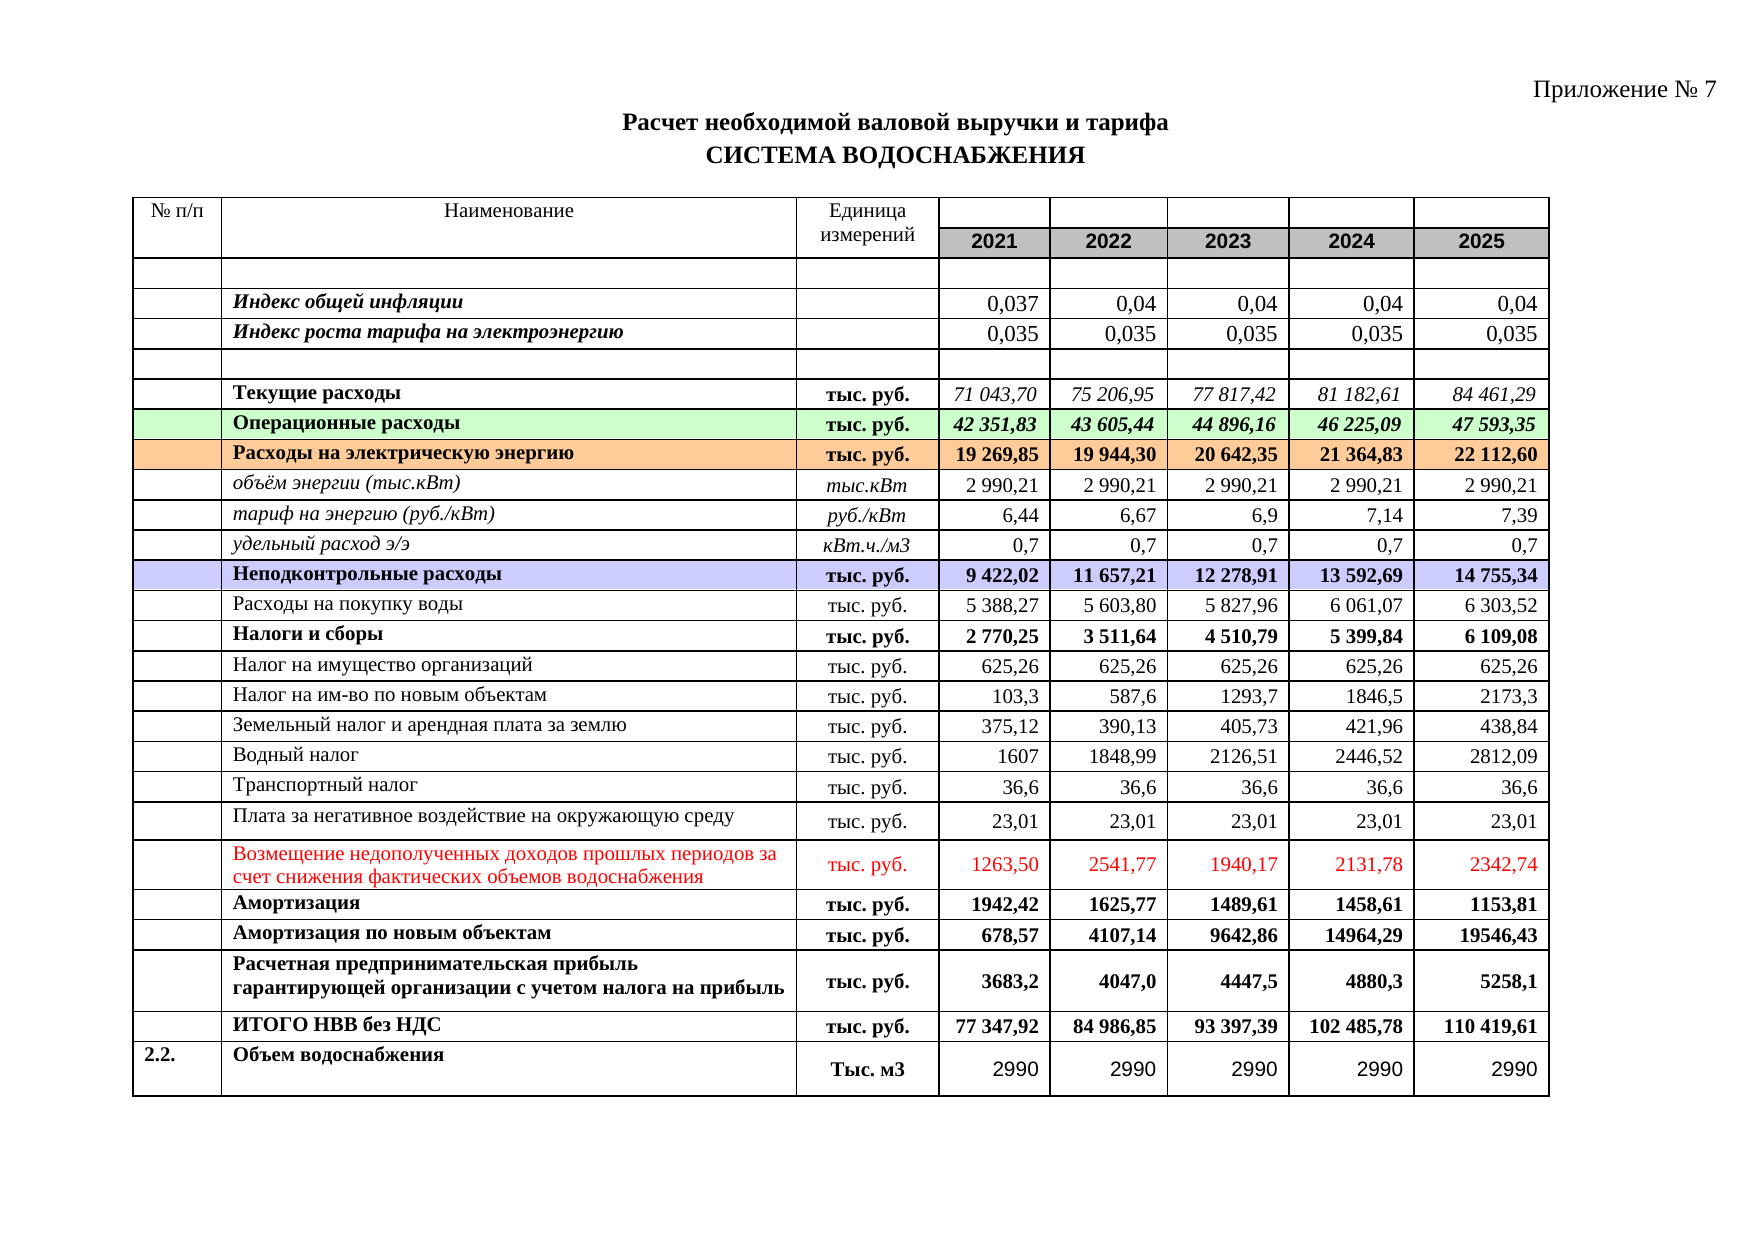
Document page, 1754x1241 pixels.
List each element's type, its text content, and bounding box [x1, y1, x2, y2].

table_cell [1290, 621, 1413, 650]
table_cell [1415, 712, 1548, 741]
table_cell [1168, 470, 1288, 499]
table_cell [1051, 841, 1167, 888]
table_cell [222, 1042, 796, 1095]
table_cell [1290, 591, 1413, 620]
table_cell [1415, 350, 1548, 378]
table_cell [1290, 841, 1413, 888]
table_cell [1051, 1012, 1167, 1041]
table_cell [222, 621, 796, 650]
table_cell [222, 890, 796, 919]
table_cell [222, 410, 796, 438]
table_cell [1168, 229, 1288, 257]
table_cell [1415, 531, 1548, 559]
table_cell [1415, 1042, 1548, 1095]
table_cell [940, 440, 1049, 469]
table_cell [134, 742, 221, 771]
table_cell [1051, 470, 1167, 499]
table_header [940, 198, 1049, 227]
text Приложение № 7 [74, 74, 1717, 103]
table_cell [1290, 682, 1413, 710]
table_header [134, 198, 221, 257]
subtitle СИСТЕМА ВОДОСНАБЖЕНИЯ [74, 140, 1717, 168]
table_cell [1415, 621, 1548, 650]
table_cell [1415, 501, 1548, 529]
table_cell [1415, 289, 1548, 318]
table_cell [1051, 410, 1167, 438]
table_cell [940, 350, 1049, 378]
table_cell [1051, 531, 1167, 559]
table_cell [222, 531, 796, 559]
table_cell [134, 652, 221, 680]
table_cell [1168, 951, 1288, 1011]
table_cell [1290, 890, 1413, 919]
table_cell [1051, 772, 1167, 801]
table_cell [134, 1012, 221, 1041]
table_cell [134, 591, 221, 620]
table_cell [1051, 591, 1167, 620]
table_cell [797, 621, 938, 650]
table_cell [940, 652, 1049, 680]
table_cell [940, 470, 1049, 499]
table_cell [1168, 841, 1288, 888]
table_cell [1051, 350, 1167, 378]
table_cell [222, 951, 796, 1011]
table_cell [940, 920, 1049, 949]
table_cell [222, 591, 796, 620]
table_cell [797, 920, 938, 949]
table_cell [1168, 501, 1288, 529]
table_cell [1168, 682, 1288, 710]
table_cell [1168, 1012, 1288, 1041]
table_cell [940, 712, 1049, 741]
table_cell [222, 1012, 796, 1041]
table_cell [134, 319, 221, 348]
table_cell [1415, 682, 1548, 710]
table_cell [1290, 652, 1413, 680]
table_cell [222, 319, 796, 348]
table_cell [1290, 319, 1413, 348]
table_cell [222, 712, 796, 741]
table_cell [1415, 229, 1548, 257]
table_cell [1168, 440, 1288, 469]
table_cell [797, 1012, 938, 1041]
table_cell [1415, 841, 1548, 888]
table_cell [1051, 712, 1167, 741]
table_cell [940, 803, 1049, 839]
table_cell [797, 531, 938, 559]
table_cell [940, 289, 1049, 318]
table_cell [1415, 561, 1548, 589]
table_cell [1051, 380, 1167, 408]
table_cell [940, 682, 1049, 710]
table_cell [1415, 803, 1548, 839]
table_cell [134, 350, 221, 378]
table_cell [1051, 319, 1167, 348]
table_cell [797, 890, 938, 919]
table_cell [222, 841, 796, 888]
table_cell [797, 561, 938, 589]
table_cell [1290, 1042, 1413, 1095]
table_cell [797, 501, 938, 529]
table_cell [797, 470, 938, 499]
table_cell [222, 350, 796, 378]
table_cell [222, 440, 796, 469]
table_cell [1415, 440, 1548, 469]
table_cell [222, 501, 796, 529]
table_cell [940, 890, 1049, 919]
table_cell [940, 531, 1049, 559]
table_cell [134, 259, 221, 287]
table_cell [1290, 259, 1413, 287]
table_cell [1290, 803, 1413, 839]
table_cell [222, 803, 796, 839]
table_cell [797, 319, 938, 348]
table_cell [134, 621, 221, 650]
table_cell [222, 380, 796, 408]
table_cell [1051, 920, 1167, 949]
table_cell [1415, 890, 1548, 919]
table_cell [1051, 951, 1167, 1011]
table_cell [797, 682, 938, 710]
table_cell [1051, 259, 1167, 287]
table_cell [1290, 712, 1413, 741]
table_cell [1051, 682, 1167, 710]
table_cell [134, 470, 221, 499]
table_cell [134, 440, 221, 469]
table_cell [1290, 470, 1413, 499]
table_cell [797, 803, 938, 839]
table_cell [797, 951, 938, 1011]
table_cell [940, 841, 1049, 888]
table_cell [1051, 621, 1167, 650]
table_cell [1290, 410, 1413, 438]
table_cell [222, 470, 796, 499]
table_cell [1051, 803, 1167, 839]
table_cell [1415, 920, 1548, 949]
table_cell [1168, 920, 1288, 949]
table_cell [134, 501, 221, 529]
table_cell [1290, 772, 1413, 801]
subtitle Расчет необходимой валовой выручки и тарифа [74, 107, 1717, 136]
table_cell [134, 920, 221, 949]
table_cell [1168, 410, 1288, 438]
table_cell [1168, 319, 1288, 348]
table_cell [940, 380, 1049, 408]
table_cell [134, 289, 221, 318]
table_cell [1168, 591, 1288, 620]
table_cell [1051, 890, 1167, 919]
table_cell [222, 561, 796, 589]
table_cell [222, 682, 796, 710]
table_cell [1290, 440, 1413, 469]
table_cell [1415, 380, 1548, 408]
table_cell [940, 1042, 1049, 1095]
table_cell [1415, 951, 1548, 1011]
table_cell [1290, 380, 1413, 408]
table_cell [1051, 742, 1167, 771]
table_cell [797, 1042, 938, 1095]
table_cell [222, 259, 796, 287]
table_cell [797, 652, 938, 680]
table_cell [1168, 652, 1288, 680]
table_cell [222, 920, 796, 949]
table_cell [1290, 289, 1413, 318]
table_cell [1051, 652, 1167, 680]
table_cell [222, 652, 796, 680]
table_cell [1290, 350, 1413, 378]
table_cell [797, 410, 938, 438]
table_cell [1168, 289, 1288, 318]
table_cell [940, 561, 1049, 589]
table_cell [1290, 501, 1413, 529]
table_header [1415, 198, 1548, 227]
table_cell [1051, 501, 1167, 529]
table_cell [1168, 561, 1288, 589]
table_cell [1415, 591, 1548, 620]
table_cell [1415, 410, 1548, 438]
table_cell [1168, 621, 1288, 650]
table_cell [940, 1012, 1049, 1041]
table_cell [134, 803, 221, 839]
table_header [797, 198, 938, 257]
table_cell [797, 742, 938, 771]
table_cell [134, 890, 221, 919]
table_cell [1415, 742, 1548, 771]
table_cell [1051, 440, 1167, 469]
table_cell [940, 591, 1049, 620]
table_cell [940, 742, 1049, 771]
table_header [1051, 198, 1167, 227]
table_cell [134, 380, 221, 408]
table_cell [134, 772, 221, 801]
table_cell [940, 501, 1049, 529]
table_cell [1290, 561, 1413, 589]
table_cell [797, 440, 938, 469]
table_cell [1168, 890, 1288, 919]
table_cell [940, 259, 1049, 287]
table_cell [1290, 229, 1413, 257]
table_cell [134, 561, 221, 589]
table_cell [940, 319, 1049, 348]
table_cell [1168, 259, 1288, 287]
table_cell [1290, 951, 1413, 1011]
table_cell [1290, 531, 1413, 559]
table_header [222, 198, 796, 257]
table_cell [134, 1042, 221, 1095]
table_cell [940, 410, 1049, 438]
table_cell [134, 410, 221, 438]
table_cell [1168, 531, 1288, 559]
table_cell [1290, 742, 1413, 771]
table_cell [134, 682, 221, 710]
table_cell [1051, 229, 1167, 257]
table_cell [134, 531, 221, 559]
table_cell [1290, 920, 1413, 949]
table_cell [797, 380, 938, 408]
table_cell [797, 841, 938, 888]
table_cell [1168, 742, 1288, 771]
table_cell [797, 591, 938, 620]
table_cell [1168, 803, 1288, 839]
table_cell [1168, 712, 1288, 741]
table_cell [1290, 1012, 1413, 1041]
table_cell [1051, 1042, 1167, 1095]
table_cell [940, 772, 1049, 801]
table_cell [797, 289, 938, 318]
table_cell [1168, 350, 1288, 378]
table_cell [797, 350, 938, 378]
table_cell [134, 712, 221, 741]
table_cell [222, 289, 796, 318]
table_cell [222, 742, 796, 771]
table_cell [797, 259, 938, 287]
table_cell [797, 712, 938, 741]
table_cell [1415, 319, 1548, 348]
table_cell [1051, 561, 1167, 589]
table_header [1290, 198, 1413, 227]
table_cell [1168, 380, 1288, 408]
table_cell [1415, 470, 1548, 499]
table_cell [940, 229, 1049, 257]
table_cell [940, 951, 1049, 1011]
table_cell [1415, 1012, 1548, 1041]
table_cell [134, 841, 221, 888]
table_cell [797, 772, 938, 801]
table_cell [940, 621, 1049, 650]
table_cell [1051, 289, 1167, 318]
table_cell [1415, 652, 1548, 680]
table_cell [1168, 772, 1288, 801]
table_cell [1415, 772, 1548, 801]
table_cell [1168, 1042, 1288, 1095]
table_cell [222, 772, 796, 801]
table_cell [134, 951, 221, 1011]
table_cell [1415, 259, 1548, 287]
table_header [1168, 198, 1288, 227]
